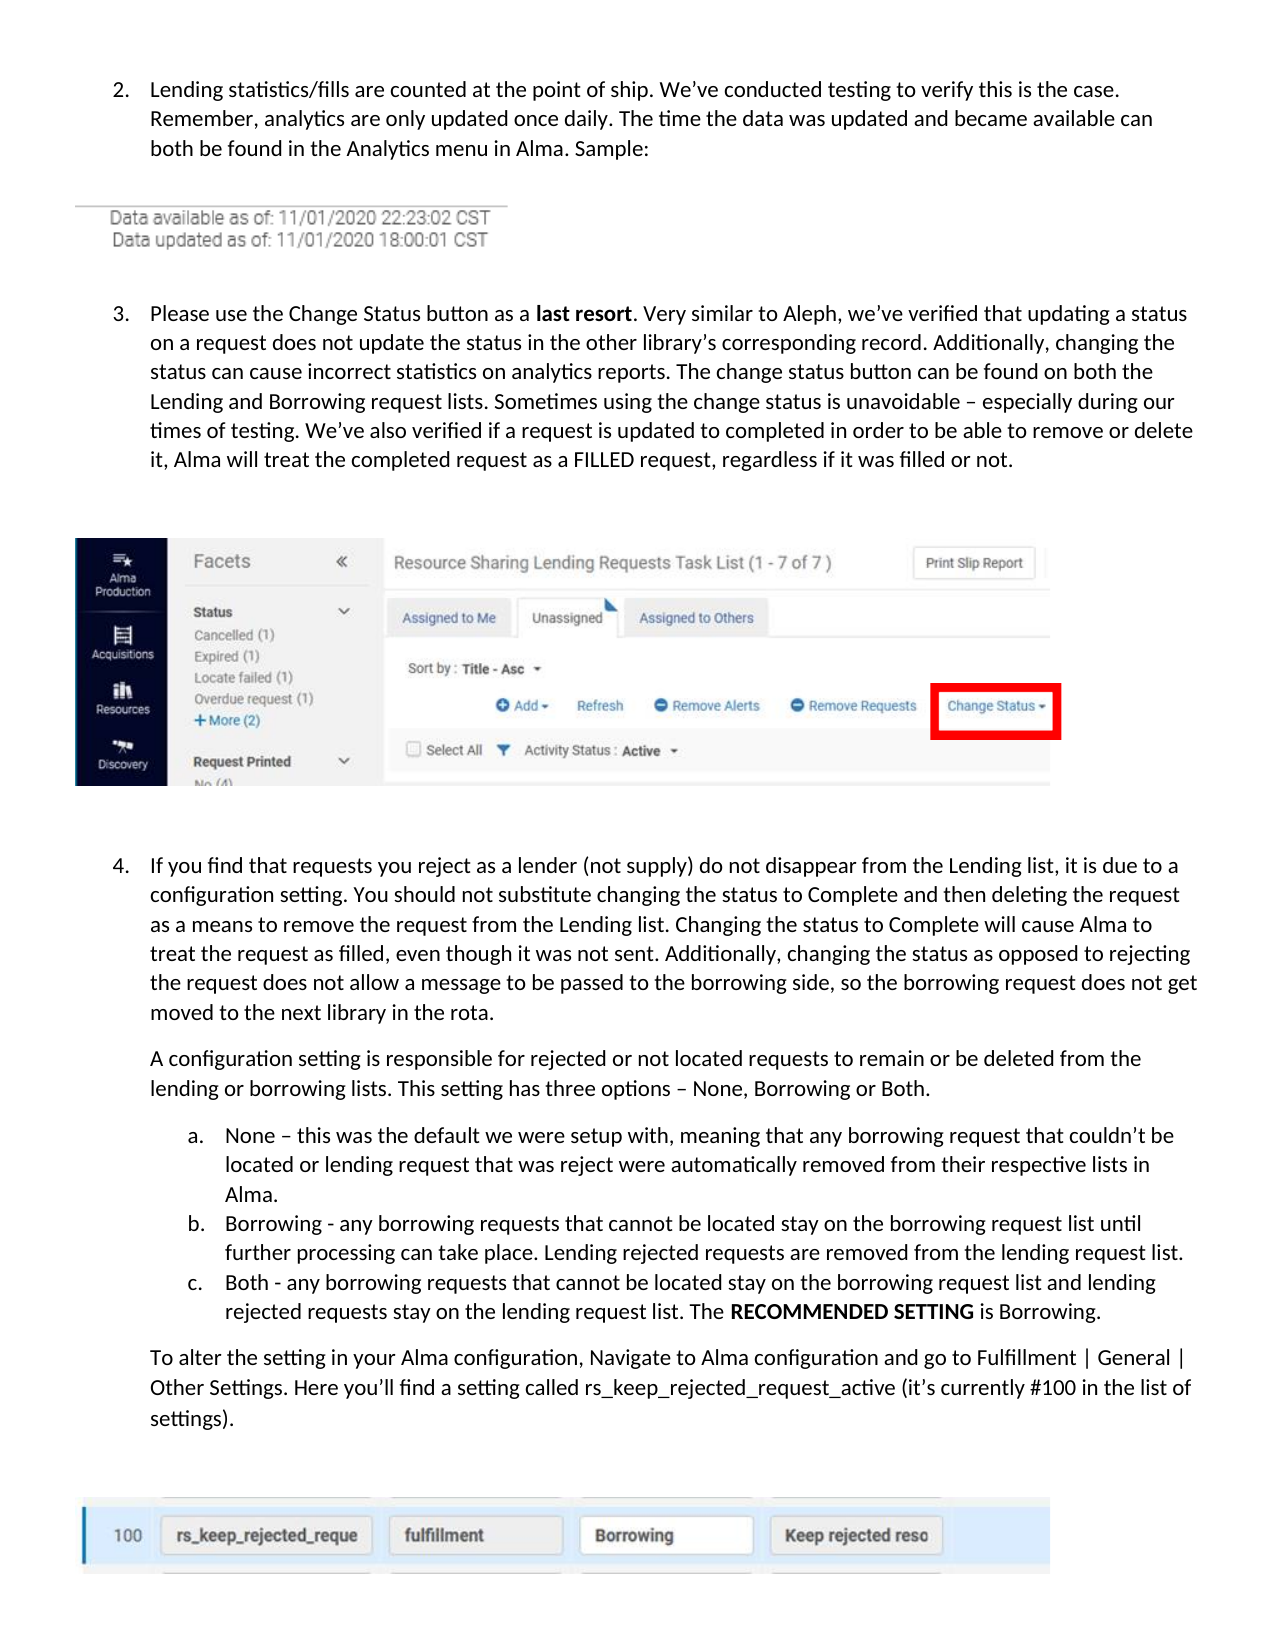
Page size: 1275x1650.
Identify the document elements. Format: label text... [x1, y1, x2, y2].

list Please use the Change Status button as a last resort. Very similar to Aleph, we’ve verified that updating a status on a request does not update the status in the other library’s corresponding record. Additionally, changing the status can cause incorrect statistics on analytics reports. The change status button can be found on both the Lending and Borrowing request lists. Sometimes using the change status is unavoidable – especially during our times of testing. We’ve also verified if a request is updated to completed in order to be able to remove or delete it, Alma will treat the completed request as a FILLED request, regardless if it was filled or not. [112, 299, 1200, 473]
list Both - any borrowing requests that cannot be located stay on the borrowing request list and lending rejected requests stay on the lending request list. The RECOMMENDED SETTING is Borrowing. [187, 1268, 1200, 1325]
text A configuration setting is responsible for rejected or not located requests to remain or be deleted from the lending or borrowing lists. This setting has three options – None, Borrowing or Both. [150, 1044, 1200, 1102]
list Borrowing - any borrowing requests that cannot be located stay on the borrowing request list until further processing can take place. Lending rejected requests are removed from the lending request list. [187, 1209, 1200, 1267]
text To alter the setting in your Alma configuration, Navigate to Alma configuration and go to Fulfillment | General | Other Settings. Here you’ll find a setting called rs_keep_rejected_request_active (it’s currently #100 in the list of settings). [150, 1343, 1200, 1432]
picture [75, 179, 508, 280]
picture [75, 1497, 1050, 1574]
list If you find that requests you reject as a lender (not supply) do not disappear from the Lending list, it is due to a configuration setting. You should not substitute changing the status to Complete and then deleting the request as a means to remove the request from the Lending list. Changing the status to Complete will cause Alma to treat the request as filled, even though it was not sent. Additionally, changing the status as opposed to rejecting the request does not allow a message to be passed to the borrowing side, so the borrowing request does not get moved to the next library in the rota. [112, 851, 1200, 1026]
list None – this was the default we were setup with, meaning that any borrowing request that couldn’t be located or lending request that was reject were automatically removed from their respective lists in Alma. [187, 1121, 1200, 1208]
list Lending statistics/fills are counted at the point of ship. We’ve conducted testing to verify this is the case. Remember, analytics are only updated once daily. The time the data was updated and became available can both be found in the Analytics menu in Alma. Sample: [112, 75, 1200, 162]
picture [78, 538, 1062, 786]
